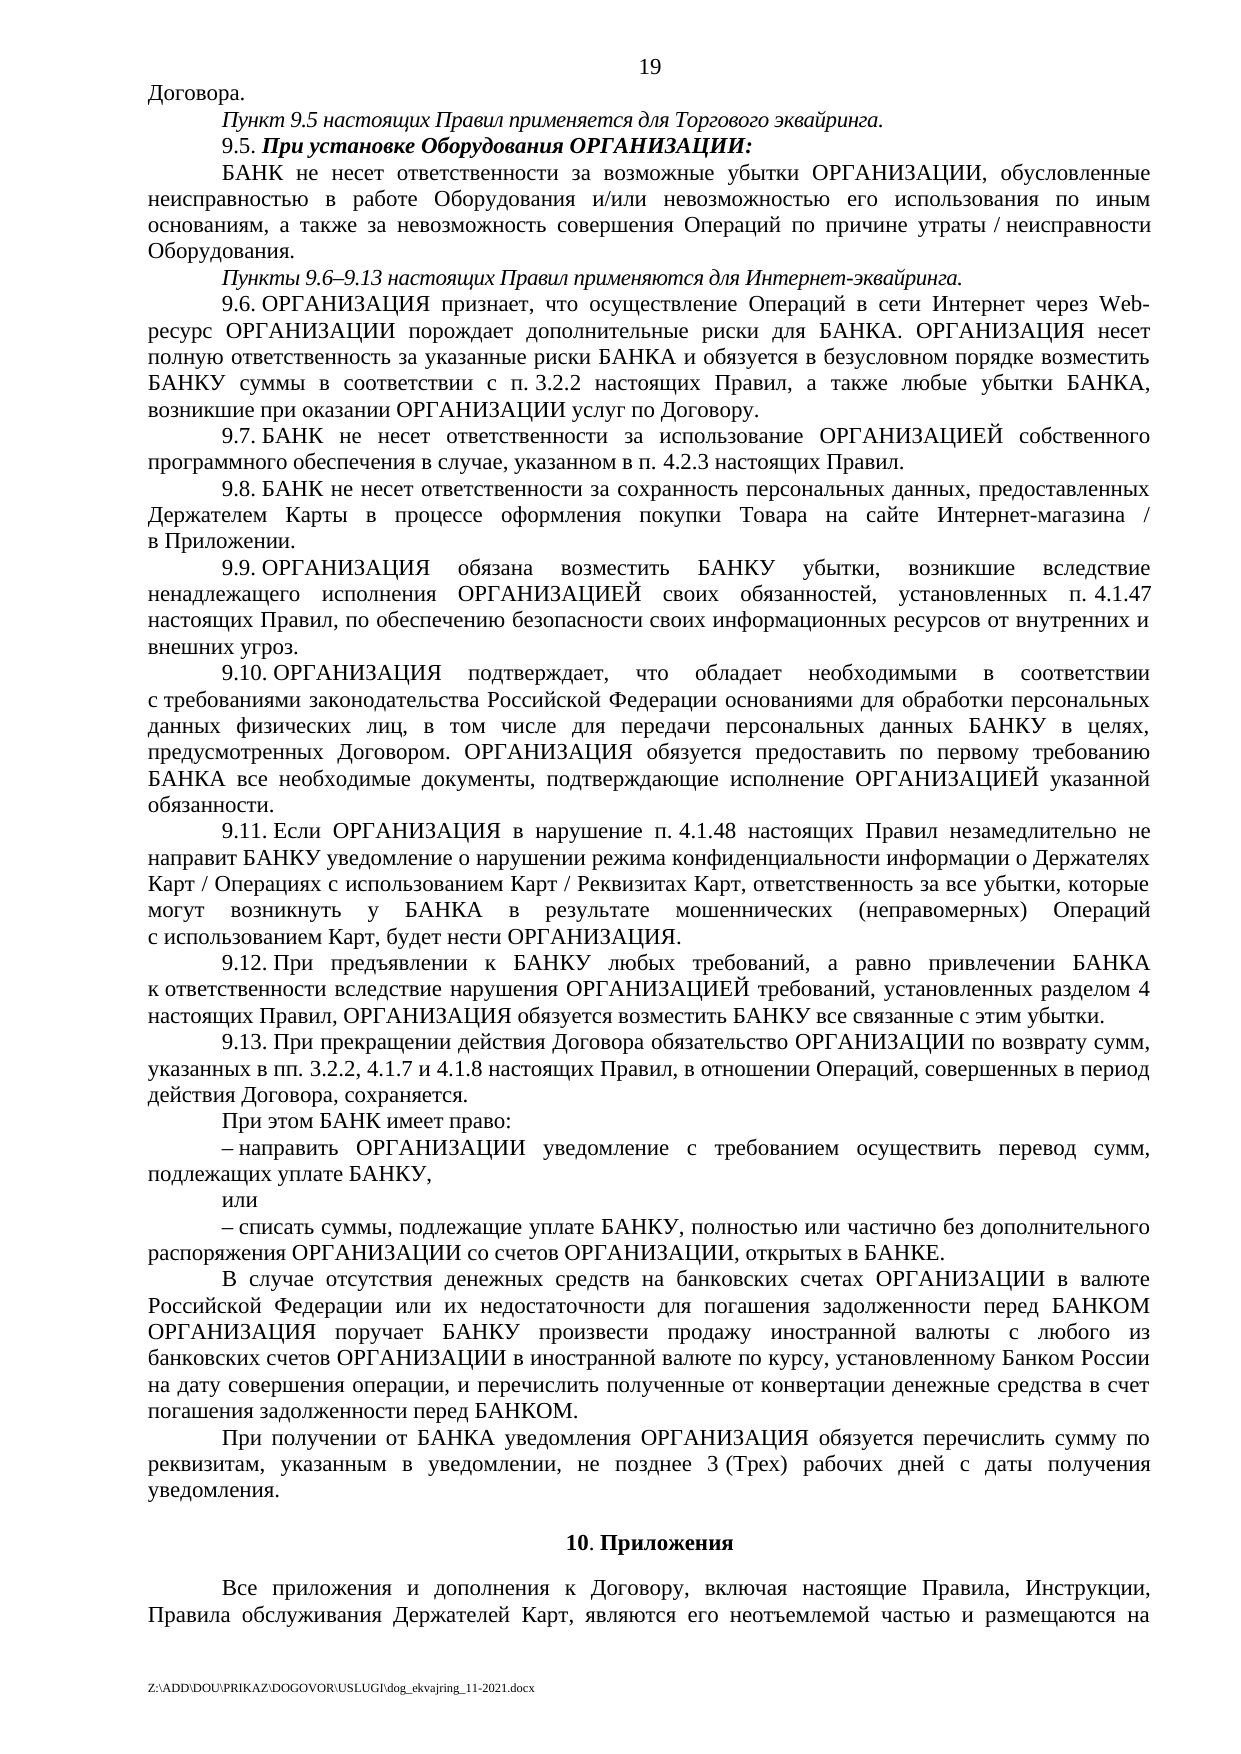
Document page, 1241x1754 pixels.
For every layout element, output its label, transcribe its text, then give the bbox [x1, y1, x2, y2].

text 10. Приложения [148, 1529, 1152, 1555]
text При этом БАНК имеет право: [148, 1107, 1152, 1134]
text БАНК не несет ответственности за возможные убытки ОРГАНИЗАЦИИ, обусловленные неисправностью в работе Оборудования и/или невозможностью его использования по иным основаниям, а также за невозможность совершения Операций по причине утраты / неисправности Оборудования. [148, 158, 1152, 264]
text Пункт 9.5 настоящих Правил применяется для Торгового эквайринга. [148, 106, 1152, 132]
text 9.5. При установке Оборудования ОРГАНИЗАЦИИ: [148, 132, 1152, 158]
text 9.8. БАНК не несет ответственности за сохранность персональных данных, предоставленных Держателем Карты в процессе оформления покупки Товара на сайте Интернет-магазина / в Приложении. [148, 475, 1152, 554]
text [148, 79, 1152, 106]
text 9.13. При прекращении действия Договора обязательство ОРГАНИЗАЦИИ по возврату сумм, указанных в пп. 3.2.2, 4.1.7 и 4.1.8 настоящих Правил, в отношении Операций, совершенных в период действия Договора, сохраняется. [148, 1028, 1152, 1107]
text Пункты 9.6–9.13 настоящих Правил применяются для Интернет-эквайринга. [148, 264, 1152, 290]
text 9.11. Если ОРГАНИЗАЦИЯ в нарушение п. 4.1.48 настоящих Правил незамедлительно не направит БАНКУ уведомление о нарушении режима конфиденциальности информации о Держателях Карт / Операциях с использованием Карт / Реквизитах Карт, ответственность за все убытки, которые могут возникнуть у БАНКА в результате мошеннических (неправомерных) Операций с использованием Карт, будет нести ОРГАНИЗАЦИЯ. [148, 817, 1152, 949]
text 9.9. ОРГАНИЗАЦИЯ обязана возместить БАНКУ убытки, возникшие вследствие ненадлежащего исполнения ОРГАНИЗАЦИЕЙ своих обязанностей, установленных п. 4.1.47 настоящих Правил, по обеспечению безопасности своих информационных ресурсов от внутренних и внешних угроз. [148, 554, 1152, 659]
text 9.12. При предъявлении к БАНКУ любых требований, а равно привлечении БАНКА к ответственности вследствие нарушения ОРГАНИЗАЦИЕЙ требований, установленных разделом 4 настоящих Правил, ОРГАНИЗАЦИЯ обязуется возместить БАНКУ все связанные с этим убытки. [148, 949, 1152, 1028]
text 9.7. БАНК не несет ответственности за использование ОРГАНИЗАЦИЕЙ собственного программного обеспечения в случае, указанном в п. 4.2.3 настоящих Правил. [148, 422, 1152, 475]
text или [148, 1186, 1152, 1213]
text – списать суммы, подлежащие уплате БАНКУ, полностью или частично без дополнительного распоряжения ОРГАНИЗАЦИИ со счетов ОРГАНИЗАЦИИ, открытых в БАНКЕ. [148, 1213, 1152, 1265]
text 9.6. ОРГАНИЗАЦИЯ признает, что осуществление Операций в сети Интернет через Web-ресурс ОРГАНИЗАЦИИ порождает дополнительные риски для БАНКА. ОРГАНИЗАЦИЯ несет полную ответственность за указанные риски БАНКА и обязуется в безусловном порядке возместить БАНКУ суммы в соответствии с п. 3.2.2 настоящих Правил, а также любые убытки БАНКА, возникшие при оказании ОРГАНИЗАЦИИ услуг по Договору. [148, 290, 1152, 422]
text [148, 1574, 1152, 1627]
text – направить ОРГАНИЗАЦИИ уведомление с требованием осуществить перевод сумм, подлежащих уплате БАНКУ, [148, 1134, 1152, 1186]
text При получении от БАНКА уведомления ОРГАНИЗАЦИЯ обязуется перечислить сумму по реквизитам, указанным в уведомлении, не позднее 3 (Трех) рабочих дней с даты получения уведомления. [148, 1423, 1152, 1503]
text В случае отсутствия денежных средств на банковских счетах ОРГАНИЗАЦИИ в валюте Российской Федерации или их недостаточности для погашения задолженности перед БАНКОМ ОРГАНИЗАЦИЯ поручает БАНКУ произвести продажу иностранной валюты с любого из банковских счетов ОРГАНИЗАЦИИ в иностранной валюте по курсу, установленному Банком России на дату совершения операции, и перечислить полученные от конвертации денежные средства в счет погашения задолженности перед БАНКОМ. [148, 1265, 1152, 1423]
text 9.10. ОРГАНИЗАЦИЯ подтверждает, что обладает необходимыми в соответствии с требованиями законодательства Российской Федерации основаниями для обработки персональных данных физических лиц, в том числе для передачи персональных данных БАНКУ в целях, предусмотренных Договором. ОРГАНИЗАЦИЯ обязуется предоставить по первому требованию БАНКА все необходимые документы, подтверждающие исполнение ОРГАНИЗАЦИЕЙ указанной обязанности. [148, 659, 1152, 817]
